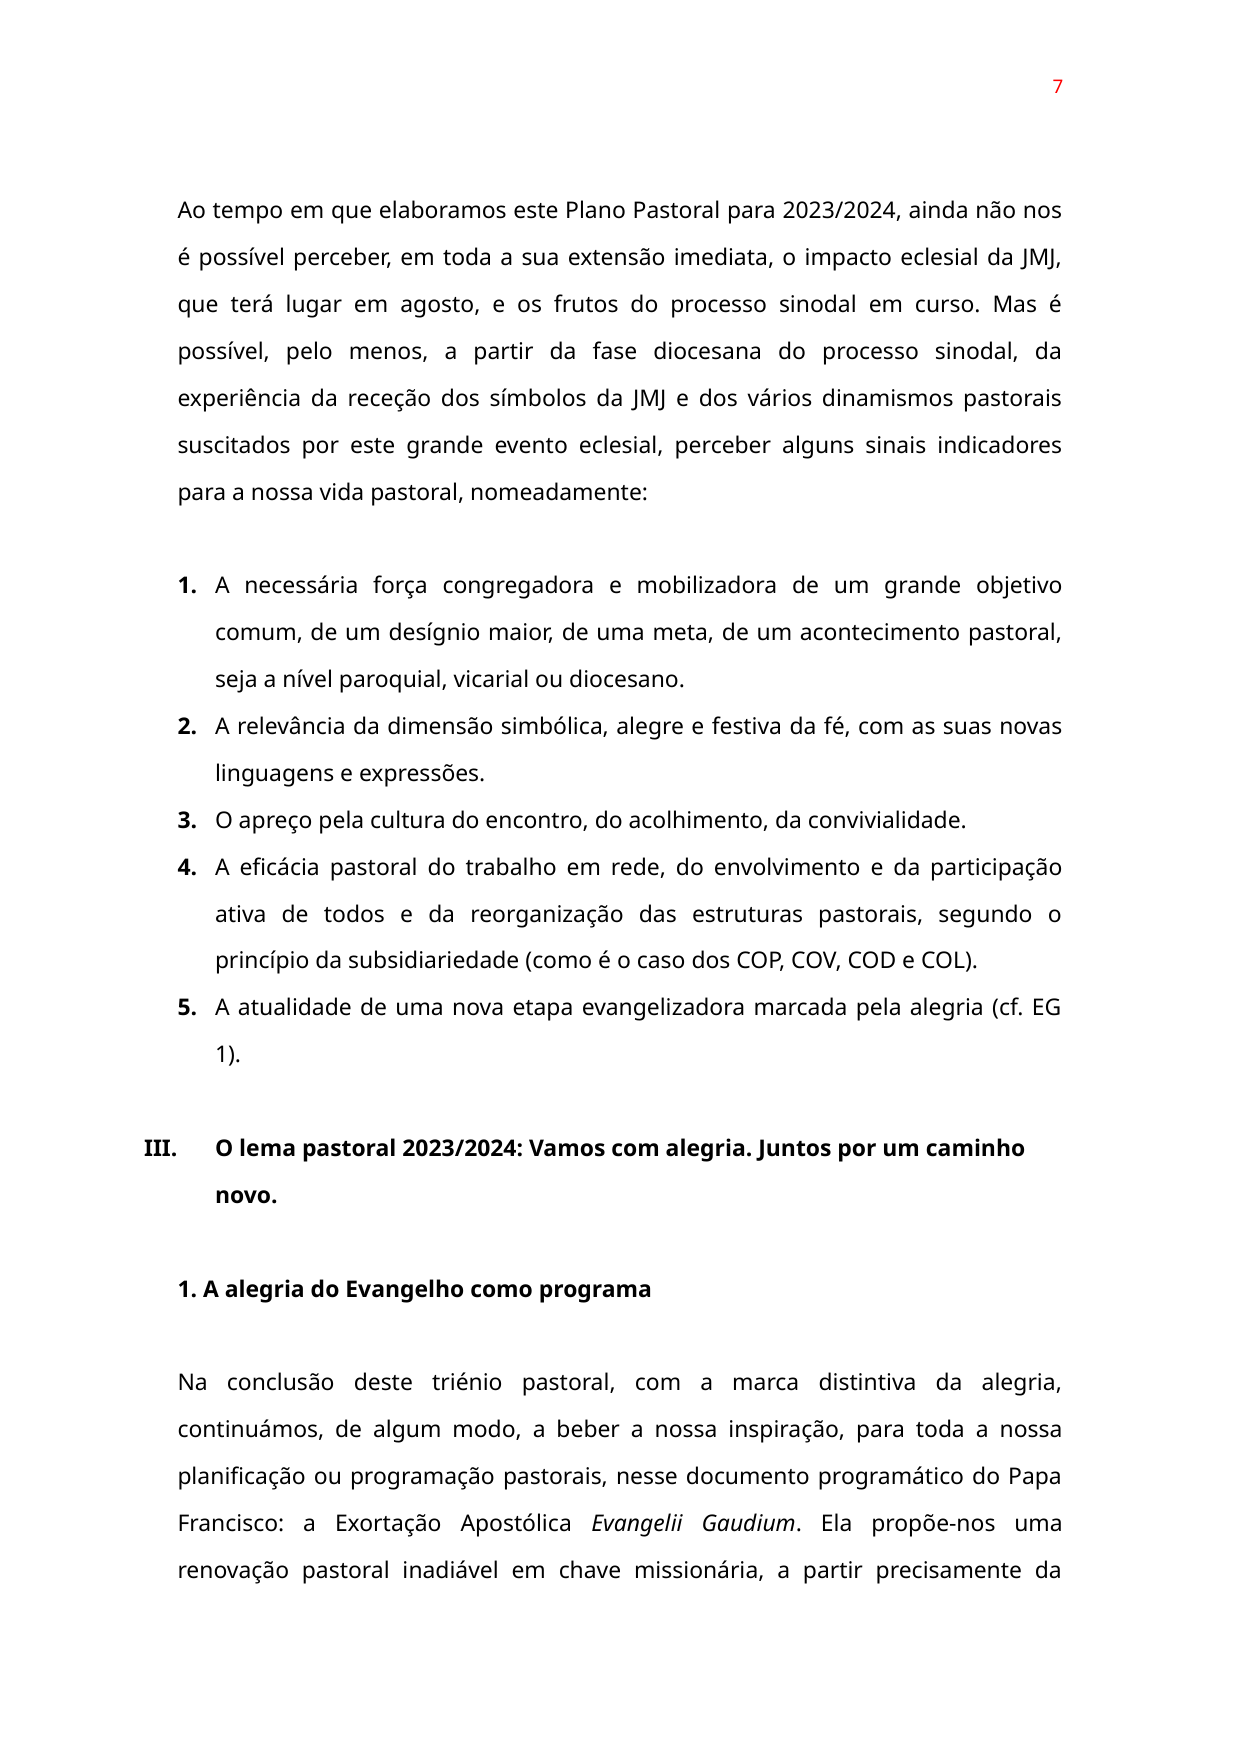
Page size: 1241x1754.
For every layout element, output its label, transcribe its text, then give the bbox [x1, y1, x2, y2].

list O apreço pela cultura do encontro, do acolhimento, da convivialidade. [177, 804, 1063, 835]
list A eficácia pastoral do trabalho em rede, do envolvimento e da participação ativa de todos e da reorganização das estruturas pastorais, segundo o princípio da subsidiariedade (como é o caso dos COP, COV, COD e COL). [177, 851, 1063, 976]
list A atualidade de uma nova etapa evangelizadora marcada pela alegria (cf. EG 1). [177, 991, 1063, 1069]
text 1. A alegria do Evangelho como programa [177, 1273, 1063, 1304]
list A necessária força congregadora e mobilizadora de um grande objetivo comum, de um desígnio maior, de uma meta, de um acontecimento pastoral, seja a nível paroquial, vicarial ou diocesano. [177, 569, 1063, 694]
list A relevância da dimensão simbólica, alegre e festiva da fé, com as suas novas linguagens e expressões. [177, 710, 1063, 788]
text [177, 1366, 1063, 1585]
text Ao tempo em que elaboramos este Plano Pastoral para 2023/2024, ainda não nos é possível perceber, em toda a sua extensão imediata, o impacto eclesial da JMJ, que terá lugar em agosto, e os frutos do processo sinodal em curso. Mas é possível, pelo menos, a partir da fase diocesana do processo sinodal, da experiência da receção dos símbolos da JMJ e dos vários dinamismos pastorais suscitados por este grande evento eclesial, perceber alguns sinais indicadores para a nossa vida pastoral, nomeadamente: [177, 194, 1063, 507]
list O lema pastoral 2023/2024: Vamos com alegria. Juntos por um caminho novo. [177, 1132, 1063, 1210]
